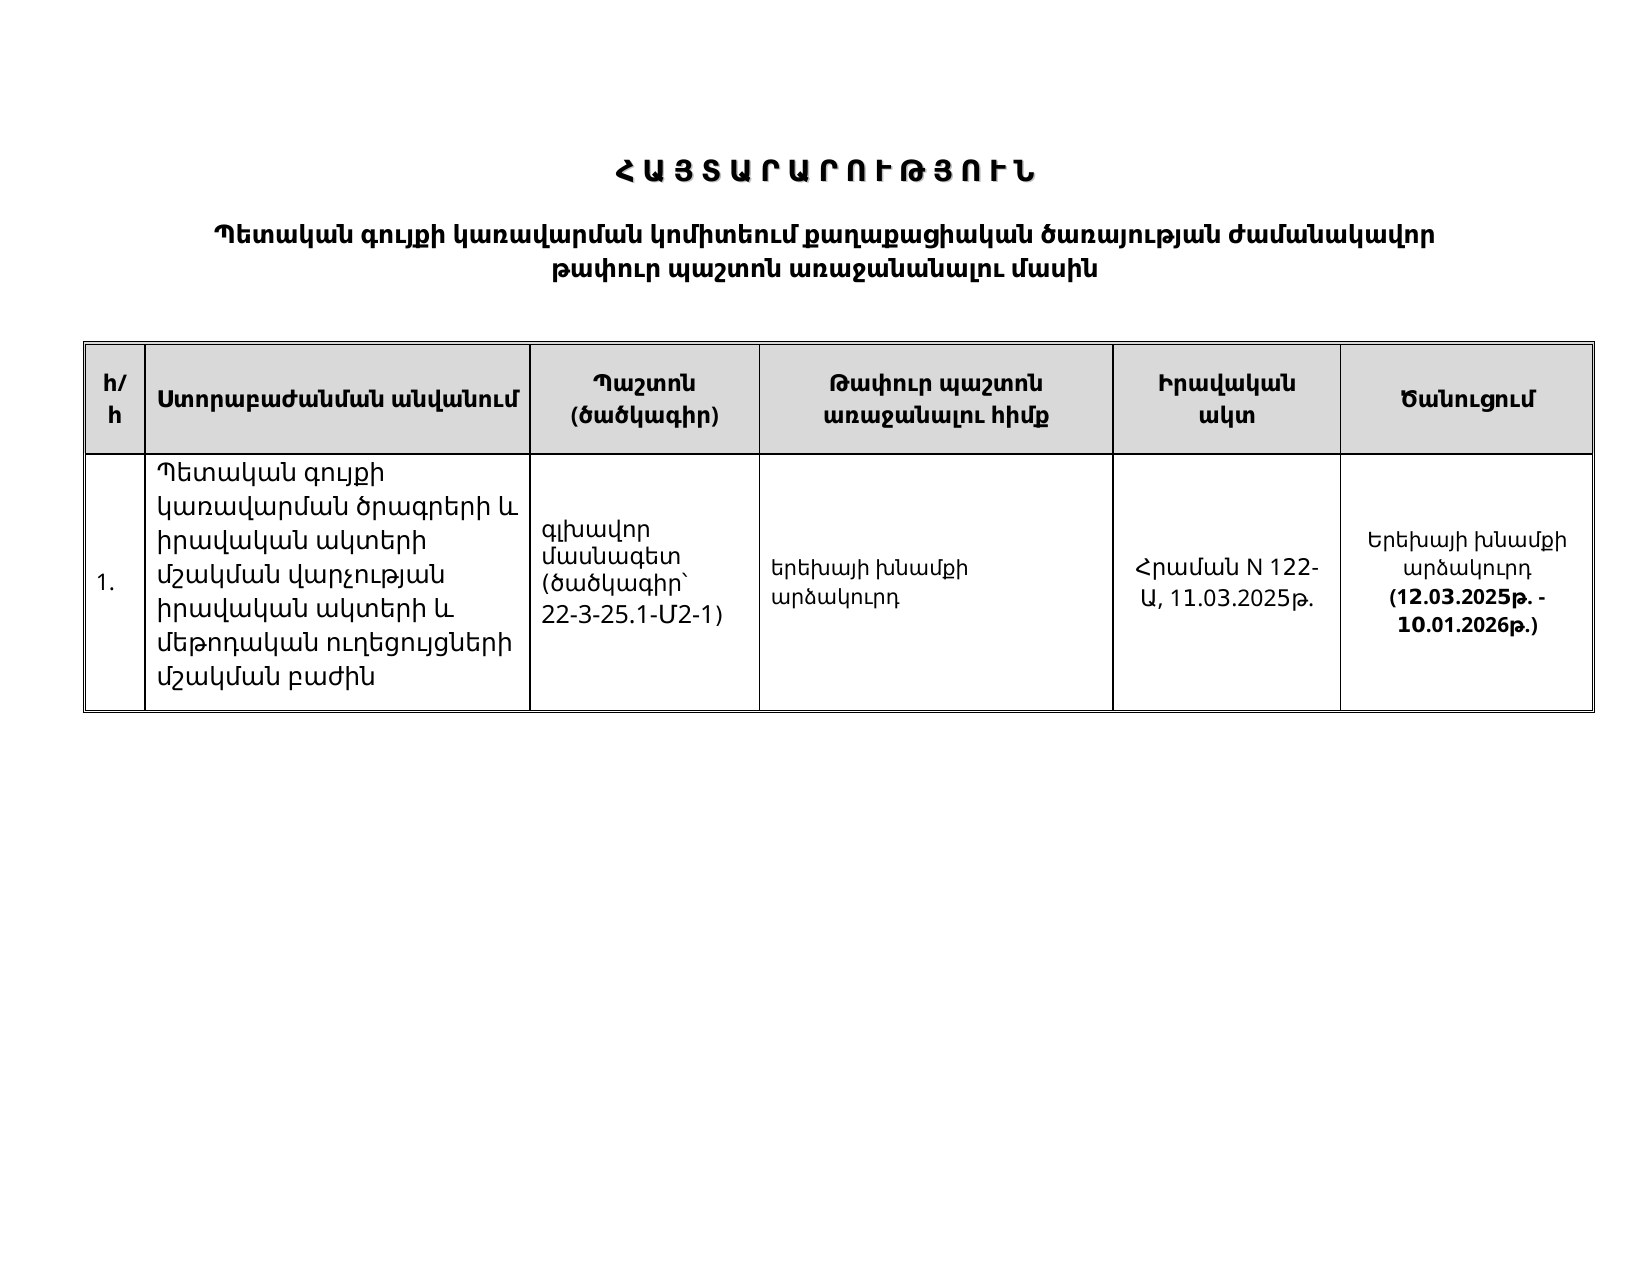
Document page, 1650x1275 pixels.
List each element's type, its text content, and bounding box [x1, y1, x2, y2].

table_cell Պետական գույքի կառավարման ծրագրերի և իրավական ակտերի մշակման վարչության իրավական ակտերի և մեթոդական ուղեցույցների մշակման բաժին [146, 455, 529, 709]
text Հ Ա Յ Տ Ա Ր Ա Ր Ո Ւ Թ Յ Ո Ւ Ն [150, 150, 1500, 190]
table_header Թափուր պաշտոն առաջանալու հիմք [760, 345, 1112, 453]
table_cell երեխայի խնամքի արձակուրդ [760, 455, 1112, 709]
table_header Ծանուցում [1341, 345, 1592, 453]
table_header հ/հ [86, 345, 144, 453]
table_cell 1. [86, 455, 144, 709]
table_header Ստորաբաժանման անվանում [146, 345, 529, 453]
table_cell գլխավոր մասնագետ (ծածկագիր՝ 22-3-25.1-Մ2-1) [531, 455, 759, 709]
table_header Իրավական ակտ [1114, 345, 1340, 453]
table_header Պաշտոն (ծածկագիր) [531, 345, 759, 453]
text թափուր պաշտոն առաջանանալու մասին [150, 251, 1500, 284]
table_cell Հրաման N 122-Ա, 11.03.2025թ. [1114, 455, 1340, 709]
table_cell Երեխայի խնամքի արձակուրդ (12.03.2025թ. -10.01.2026թ.) [1341, 455, 1592, 709]
text Պետական գույքի կառավարման կոմիտեում քաղաքացիական ծառայության ժամանակավոր [150, 216, 1500, 251]
